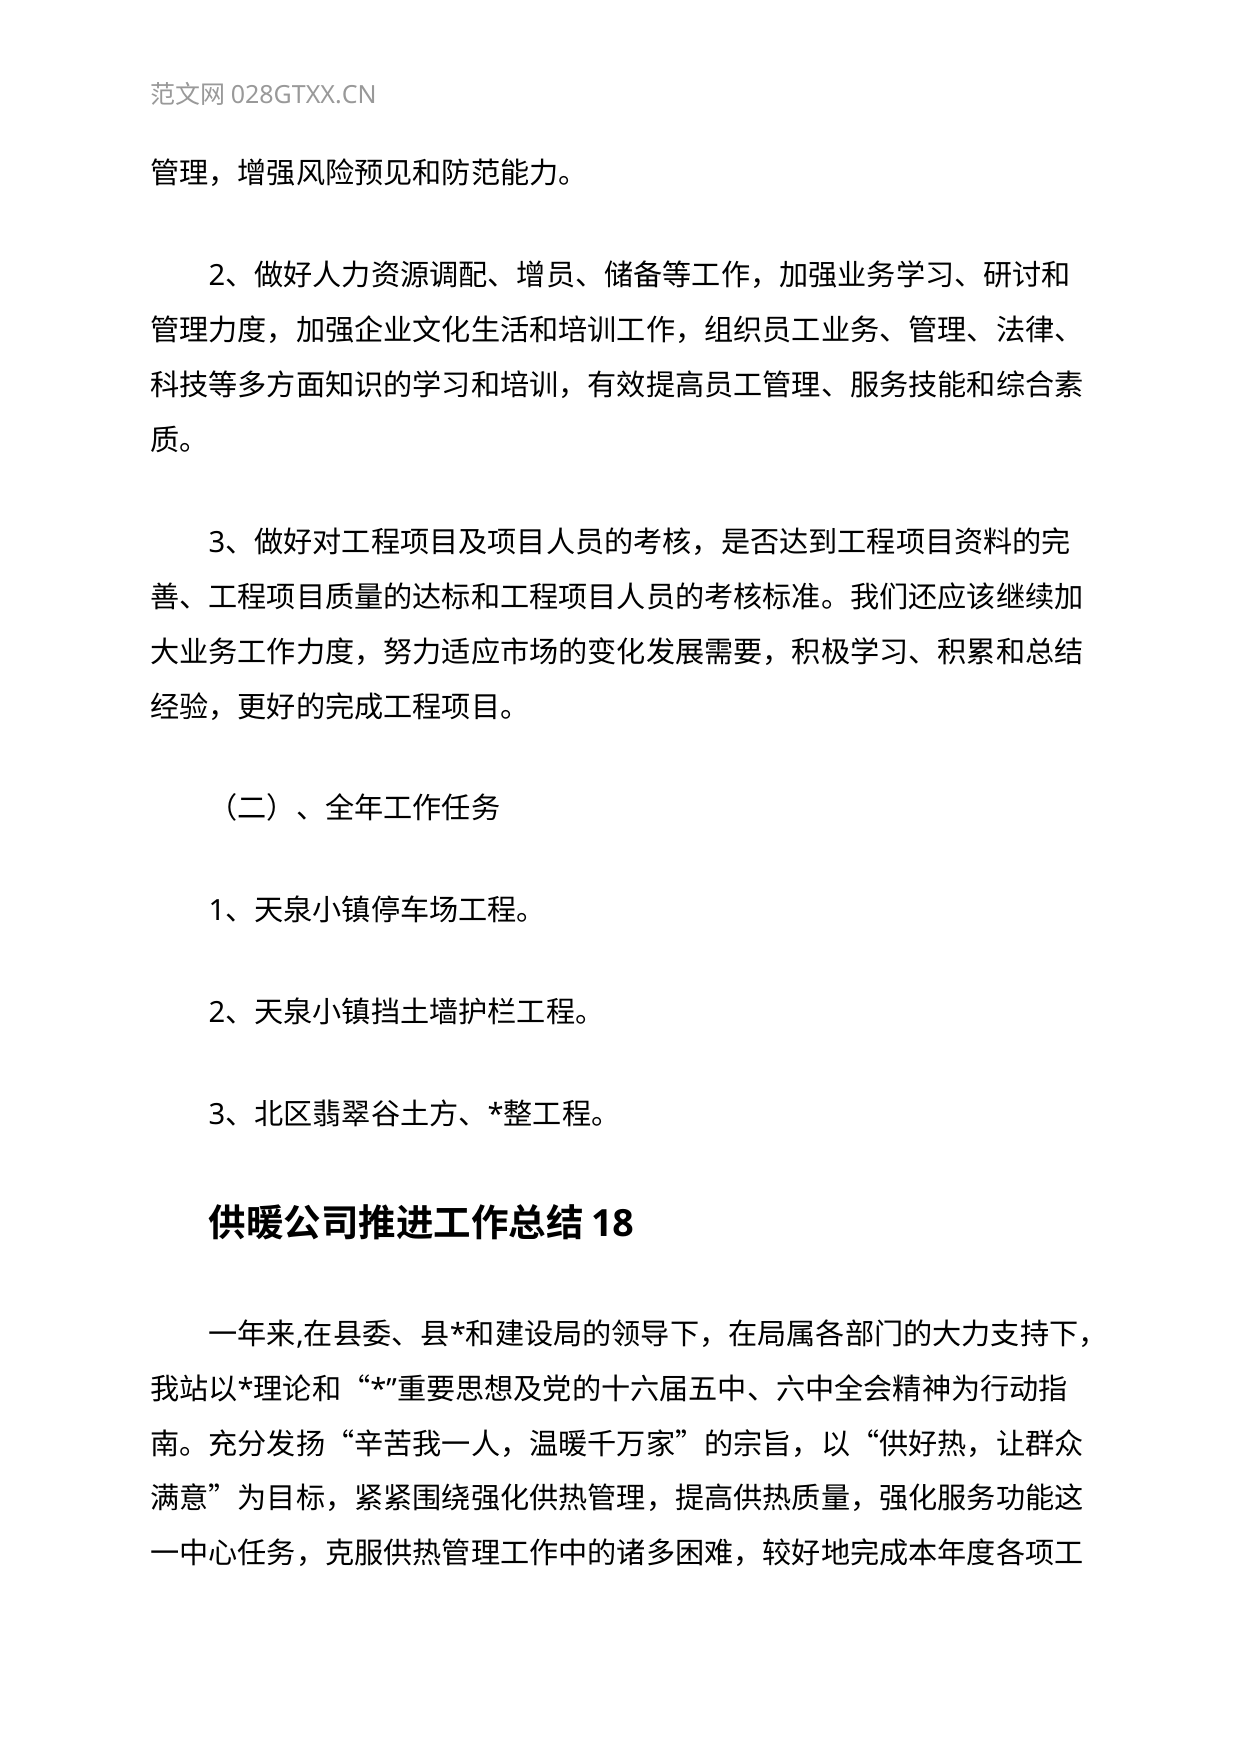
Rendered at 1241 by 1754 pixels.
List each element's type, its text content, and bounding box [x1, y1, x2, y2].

text 2、做好人力资源调配、增员、储备等工作，加强业务学习、研讨和管理力度，加强企业文化生活和培训工作，组织员工业务、管理、法律、科技等多方面知识的学习和培训，有效提高员工管理、服务技能和综合素质。 [150, 252, 1090, 459]
text 3、做好对工程项目及项目人员的考核，是否达到工程项目资料的完善、工程项目质量的达标和工程项目人员的考核标准。我们还应该继续加大业务工作力度，努力适应市场的变化发展需要，积极学习、积累和总结经验，更好的完成工程项目。 [150, 518, 1090, 725]
text （二）、全年工作任务 [150, 785, 1090, 827]
text 供暖公司推进工作总结18 [150, 1193, 1090, 1247]
text 2、天泉小镇挡土墙护栏工程。 [150, 989, 1090, 1031]
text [150, 1310, 1090, 1572]
text 3、北区翡翠谷土方、*整工程。 [150, 1091, 1090, 1133]
text 1、天泉小镇停车场工程。 [150, 887, 1090, 929]
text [150, 150, 1090, 192]
